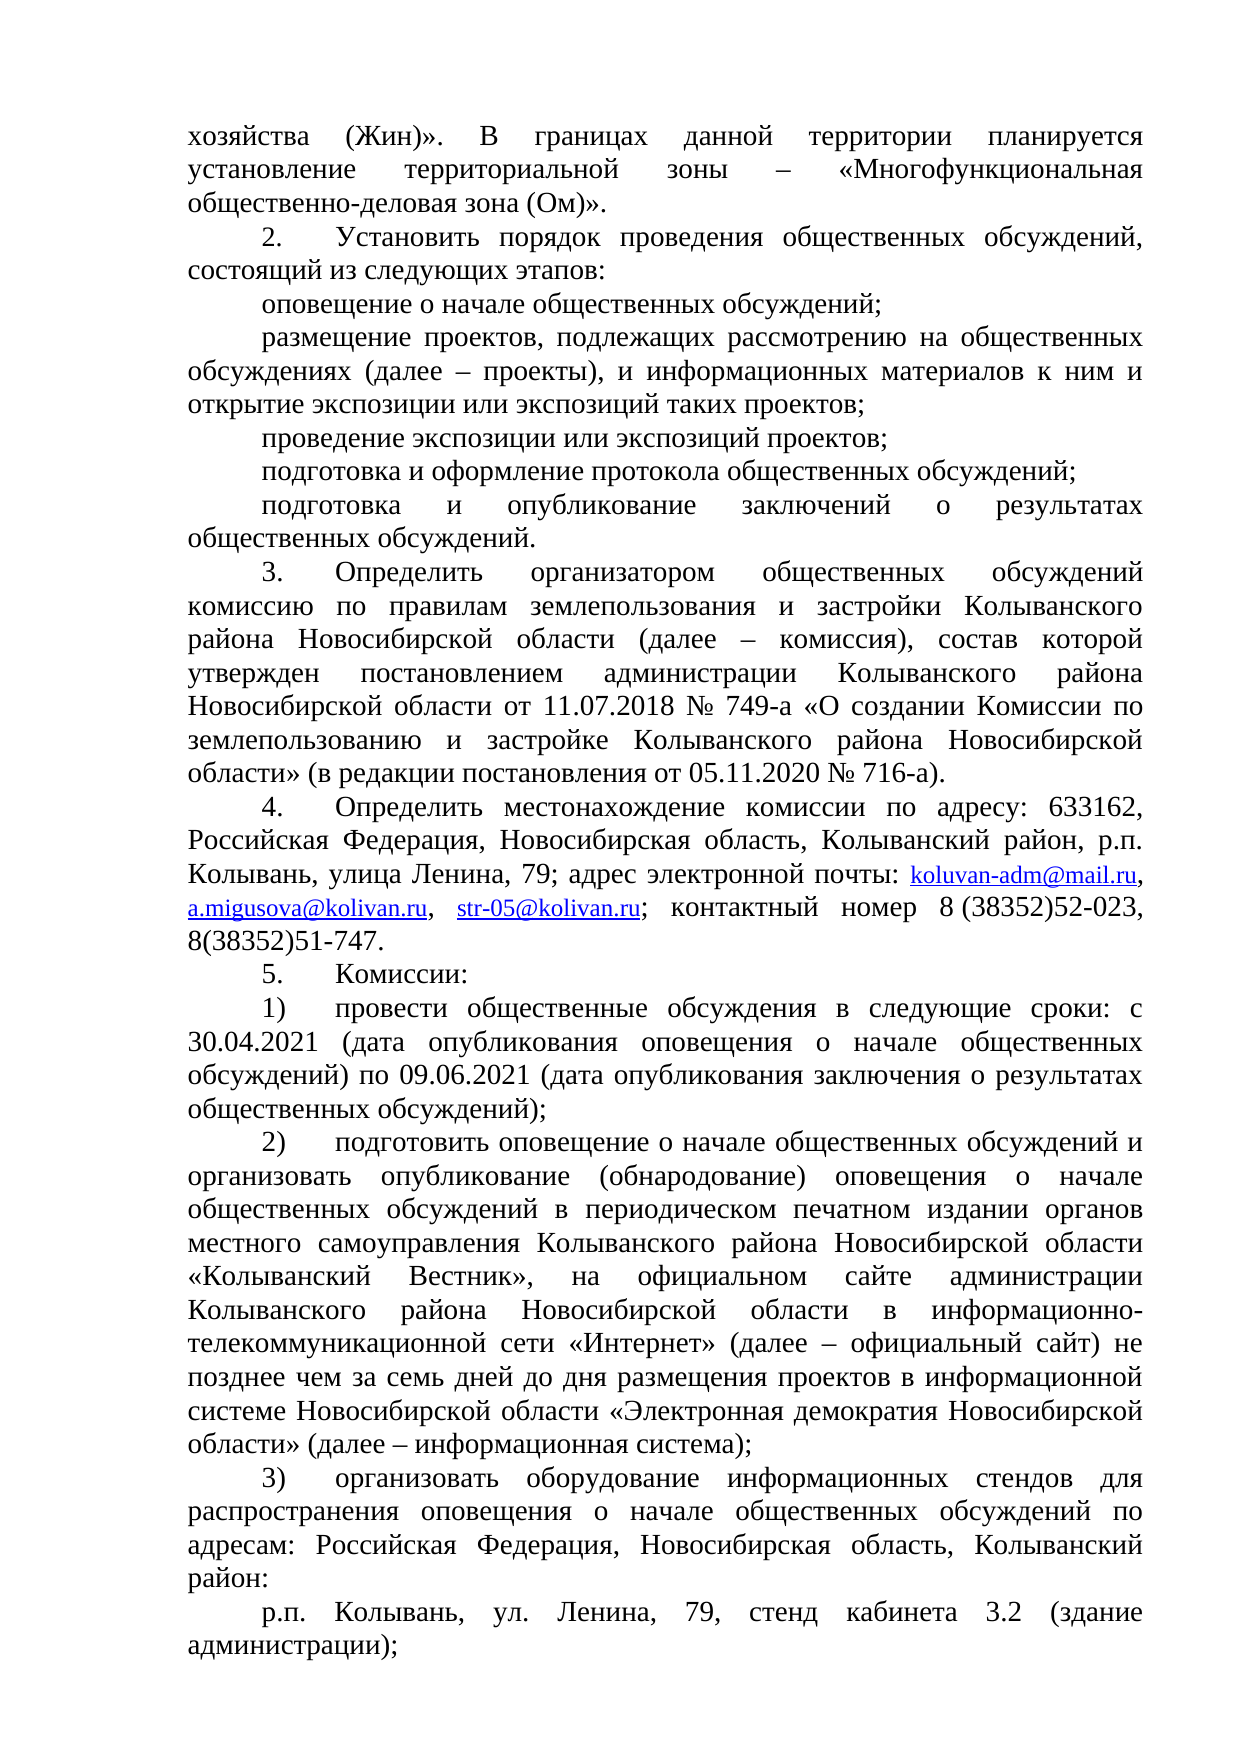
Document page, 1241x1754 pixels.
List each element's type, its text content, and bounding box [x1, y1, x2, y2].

text подготовка и оформление протокола общественных обсуждений; [187, 453, 1144, 487]
list провести общественные обсуждения в следующие сроки: с 30.04.2021 (дата опубликования оповещения о начале общественных обсуждений) по 09.06.2021 (дата опубликования заключения о результатах общественных обсуждений); [187, 990, 1144, 1124]
list подготовить оповещение о начале общественных обсуждений и организовать опубликование (обнародование) оповещения о начале общественных обсуждений в периодическом печатном издании органов местного самоуправления Колыванского района Новосибирской области «Колыванский Вестник», на официальном сайте администрации Колыванского района Новосибирской области в информационно-телекоммуникационной сети «Интернет» (далее – официальный сайт) не позднее чем за семь дней до дня размещения проектов в информационной системе Новосибирской области «Электронная демократия Новосибирской области» (далее – информационная система); [187, 1124, 1144, 1460]
list Установить порядок проведения общественных обсуждений, состоящий из следующих этапов: [187, 219, 1144, 286]
list организовать оборудование информационных стендов для распространения оповещения о начале общественных обсуждений по адресам: Российская Федерация, Новосибирская область, Колыванский район: [187, 1460, 1144, 1594]
text оповещение о начале общественных обсуждений; [187, 286, 1144, 319]
text р.п. Колывань, ул. Ленина, 79, стенд кабинета 3.2 (здание администрации); [187, 1594, 1144, 1661]
list Комиссии: [187, 957, 1144, 990]
text подготовка и опубликование заключений о результатах общественных обсуждений. [187, 487, 1144, 554]
text размещение проектов, подлежащих рассмотрению на общественных обсуждениях (далее – проекты), и информационных материалов к ним и открытие экспозиции или экспозиций таких проектов; [187, 319, 1144, 420]
text проведение экспозиции или экспозиций проектов; [187, 420, 1144, 453]
list Определить местонахождение комиссии по адресу: 633162, Российская Федерация, Новосибирская область, Колыванский район, р.п. Колывань, улица Ленина, 79; адрес электронной почты: koluvan-adm@mail.ru, a.migusova@kolivan.ru, str-05@kolivan.ru; контактный номер 8 (38352)52-023, 8(38352)51-747. [187, 789, 1144, 957]
list Определить организатором общественных обсуждений комиссию по правилам землепользования и застройки Колыванского района Новосибирской области (далее – комиссия), состав которой утвержден постановлением администрации Колыванского района Новосибирской области от 11.07.2018 № 749-а «О создании Комиссии по землепользованию и застройке Колыванского района Новосибирской области» (в редакции постановления от 05.11.2020 № 716-а). [187, 554, 1144, 789]
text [187, 118, 1144, 219]
